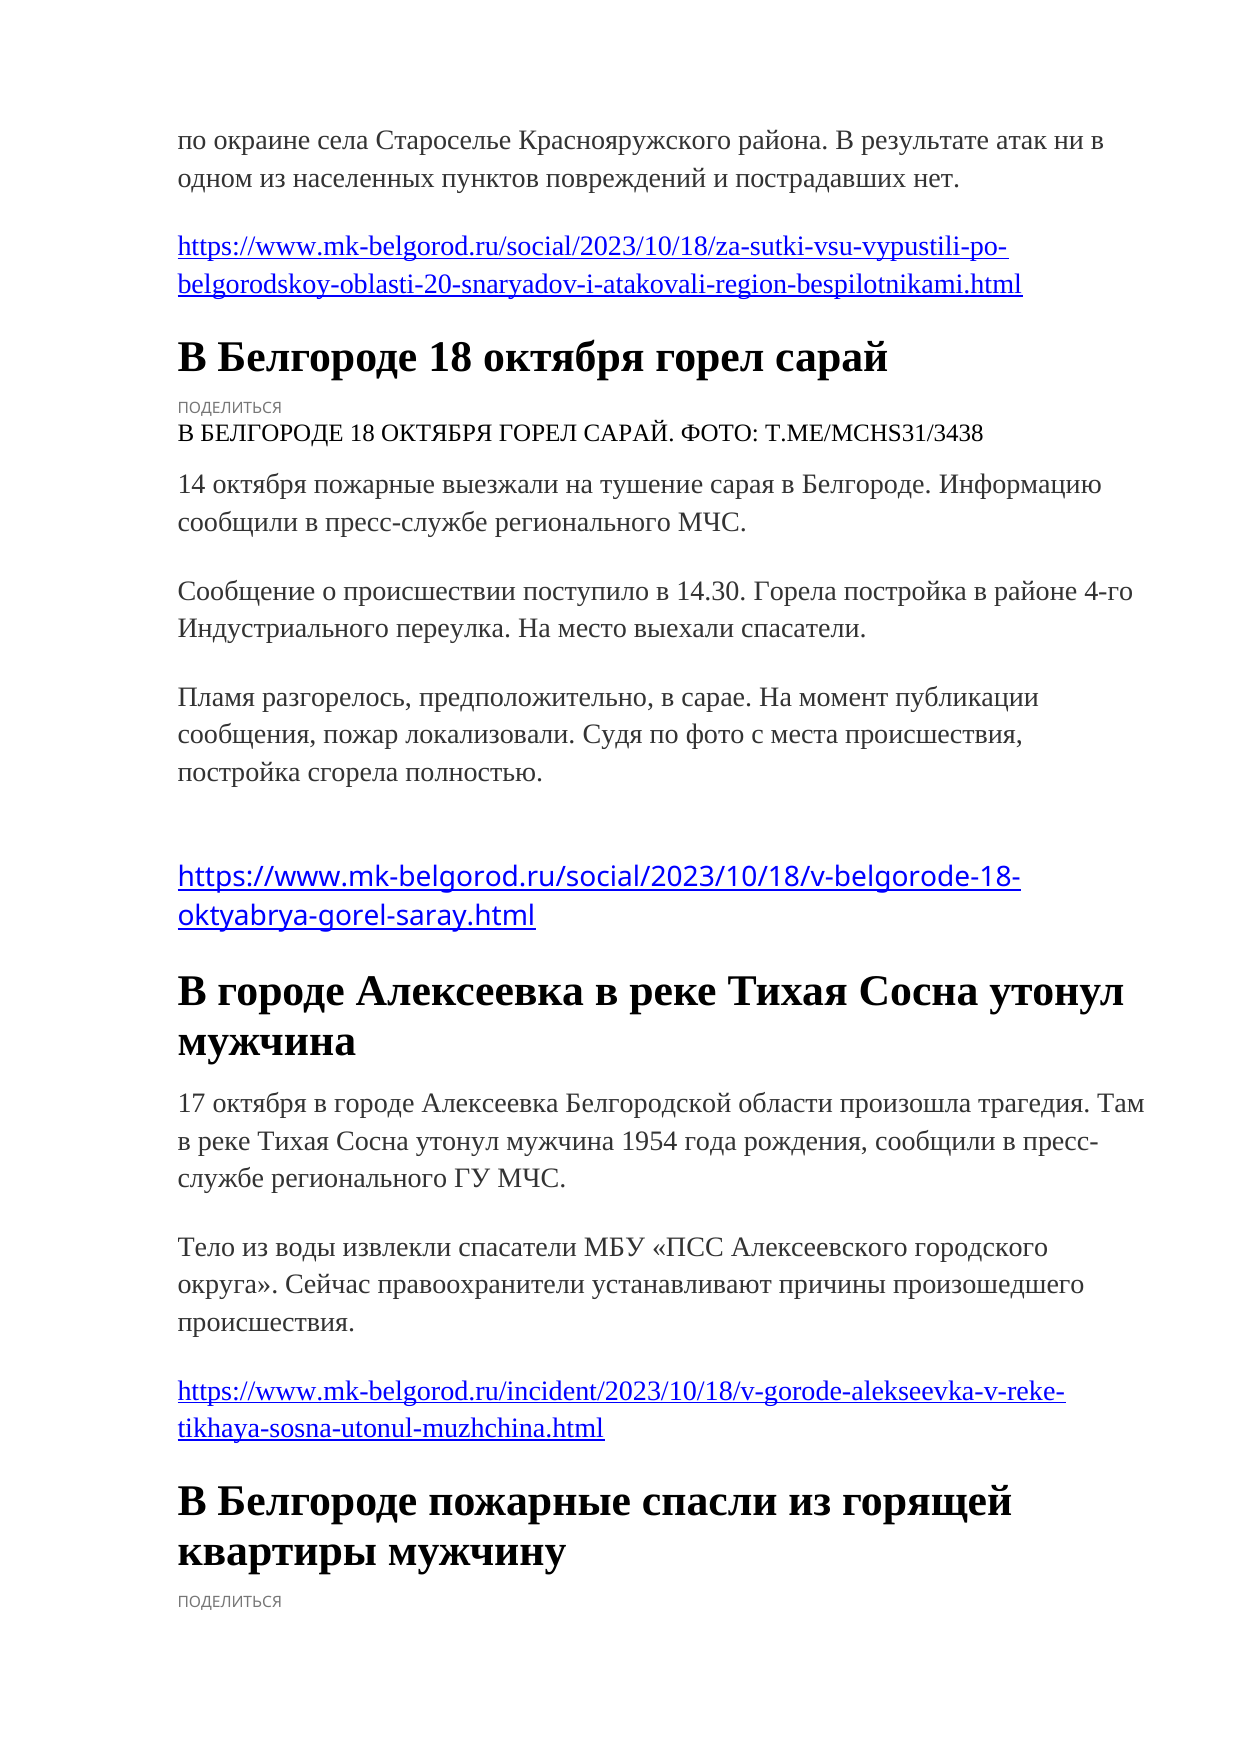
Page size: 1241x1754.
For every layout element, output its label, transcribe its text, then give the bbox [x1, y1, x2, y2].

text В городе Алексеевка в реке Тихая Сосна утонул мужчина [177, 965, 1152, 1065]
text https://www.mk-belgorod.ru/social/2023/10/18/v-belgorode-18-oktyabrya-gorel-saray.html [177, 818, 1152, 933]
text Пламя разгорелось, предположительно, в сарае. На момент публикации сообщения, пожар локализовали. Судя по фото с места происшествия, постройка сгорела полностью. [177, 675, 1152, 787]
text 17 октября в городе Алексеевка Белгородской области произошла трагедия. Там в реке Тихая Сосна утонул мужчина 1954 года рождения, сообщили в пресс-службе регионального ГУ МЧС. [177, 1081, 1152, 1193]
text https://www.mk-belgorod.ru/social/2023/10/18/za-sutki-vsu-vypustili-po-belgorodskoy-oblasti-20-snaryadov-i-atakovali-region-bespilotnikami.html [177, 224, 1152, 299]
text https://www.mk-belgorod.ru/incident/2023/10/18/v-gorode-alekseevka-v-reke-tikhaya-sosna-utonul-muzhchina.html [177, 1368, 1152, 1443]
text ПОДЕЛИТЬСЯ [177, 397, 1152, 418]
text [177, 118, 1152, 193]
text Тело из воды извлекли спасатели МБУ «ПСС Алексеевского городского округа». Сейчас правоохранители устанавливают причины произошедшего происшествия. [177, 1225, 1152, 1337]
text В БЕЛГОРОДЕ 18 ОКТЯБРЯ ГОРЕЛ САРАЙ. ФОТО: T.ME/MCHS31/3438 [177, 418, 1152, 447]
text В Белгороде пожарные спасли из горящей квартиры мужчину [177, 1475, 1152, 1575]
text Сообщение о происшествии поступило в 14.30. Горела постройка в районе 4-го Индустриального переулка. На место выехали спасатели. [177, 568, 1152, 643]
text 14 октября пожарные выезжали на тушение сарая в Белгороде. Информацию сообщили в пресс-службе регионального МЧС. [177, 462, 1152, 537]
text ПОДЕЛИТЬСЯ [177, 1591, 1152, 1612]
text В Белгороде 18 октября горел сарай [177, 331, 1152, 381]
